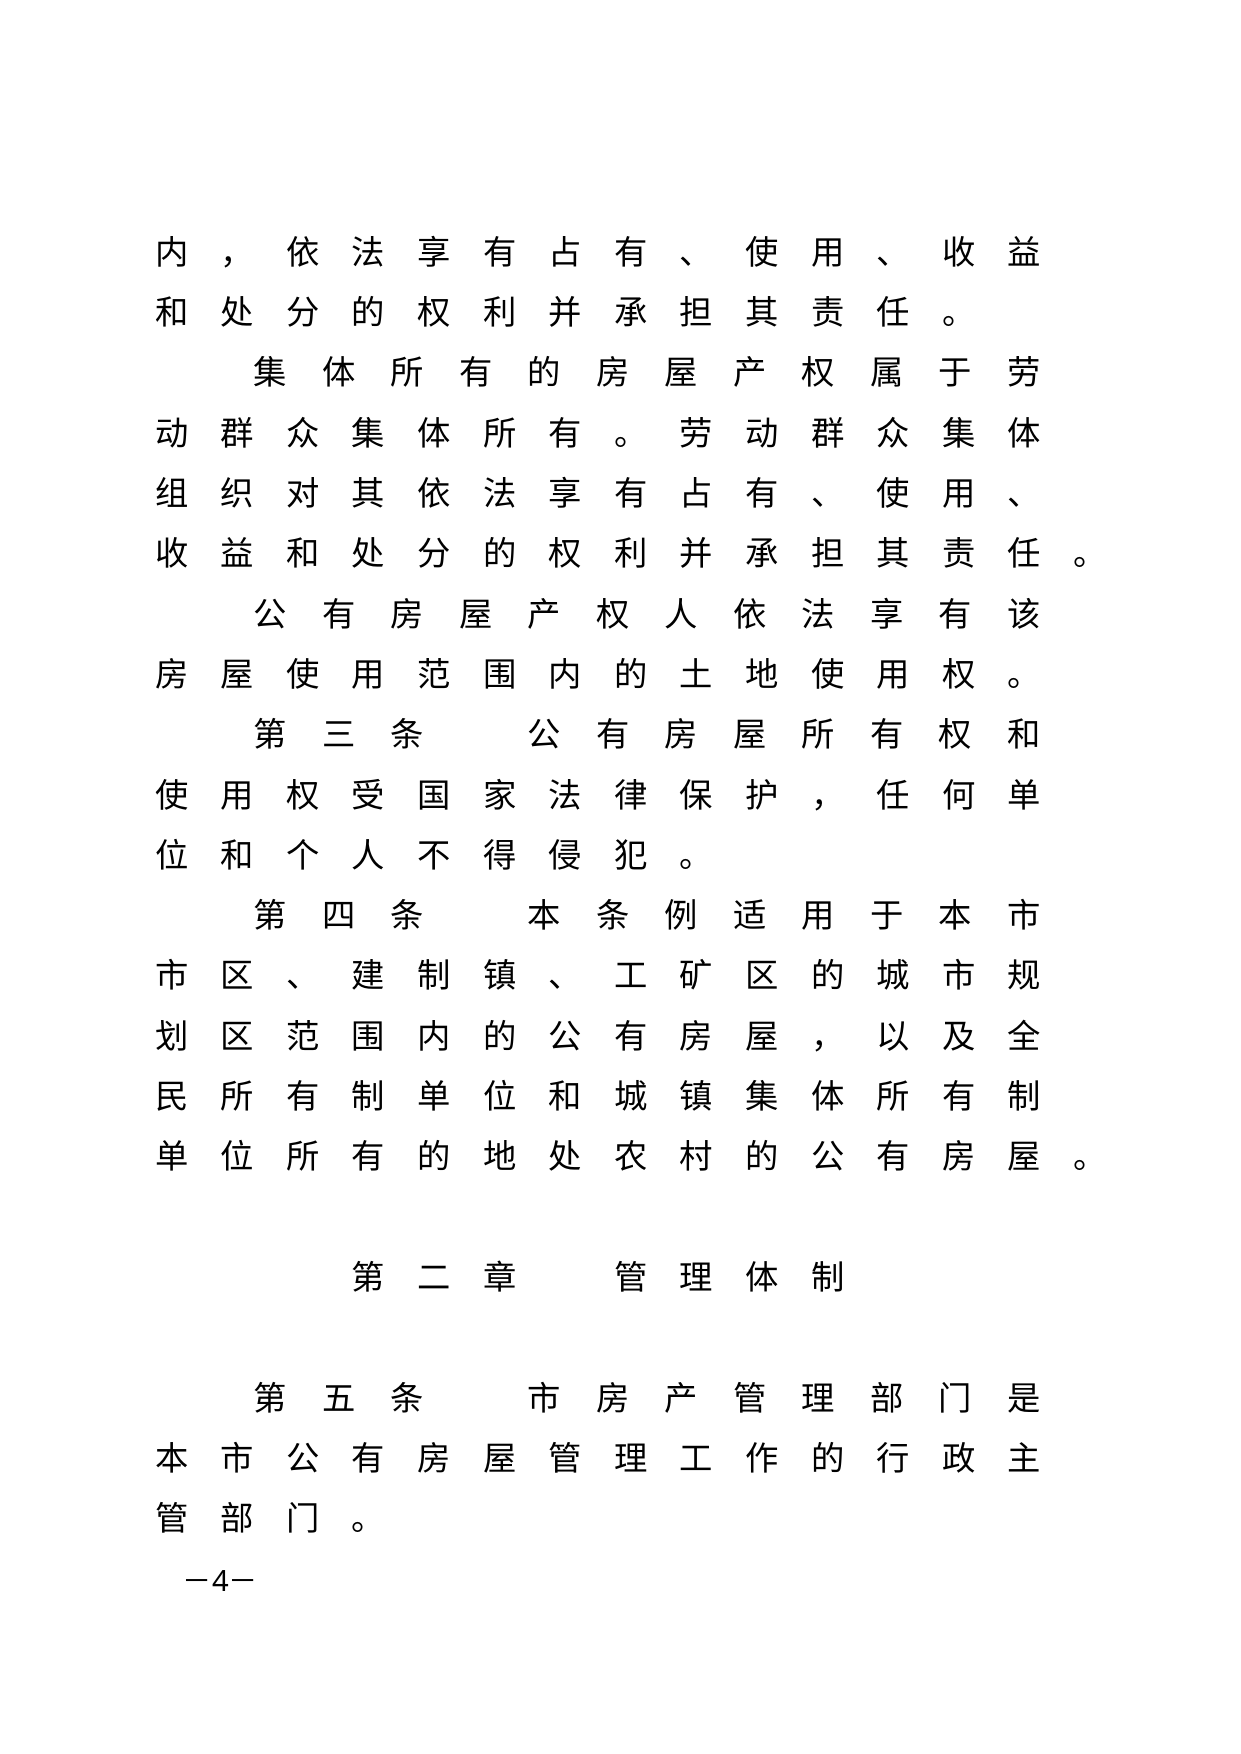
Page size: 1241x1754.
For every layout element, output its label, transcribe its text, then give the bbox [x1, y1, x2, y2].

text 集体所有的房屋产权属于劳动群众集体所有。劳动群众集体组织对其依法享有占有、使用、收益和处分的权利并承担其责任。 [155, 340, 1073, 581]
text 第四条 本条例适用于本市市区、建制镇、工矿区的城市规划区范围内的公有房屋，以及全民所有制单位和城镇集体所有制单位所有的地处农村的公有房屋。 [155, 883, 1073, 1184]
text 第五条 市房产管理部门是本市公有房屋管理工作的行政主管部门。 [155, 1365, 1073, 1546]
text 第三条 公有房屋所有权和使用权受国家法律保护，任何单位和个人不得侵犯。 [155, 702, 1073, 883]
text 全民所有的房屋产权属国家所有。国家授权管理全民所有房屋的全民所有制单位在授权范围内，依法享有占有、使用、收益和处分的权利并承担其责任。 [155, 219, 1073, 340]
text 公有房屋产权人依法享有该房屋使用范围内的土地使用权。 [155, 581, 1073, 702]
text 第二章 管理体制 [155, 1245, 1073, 1305]
